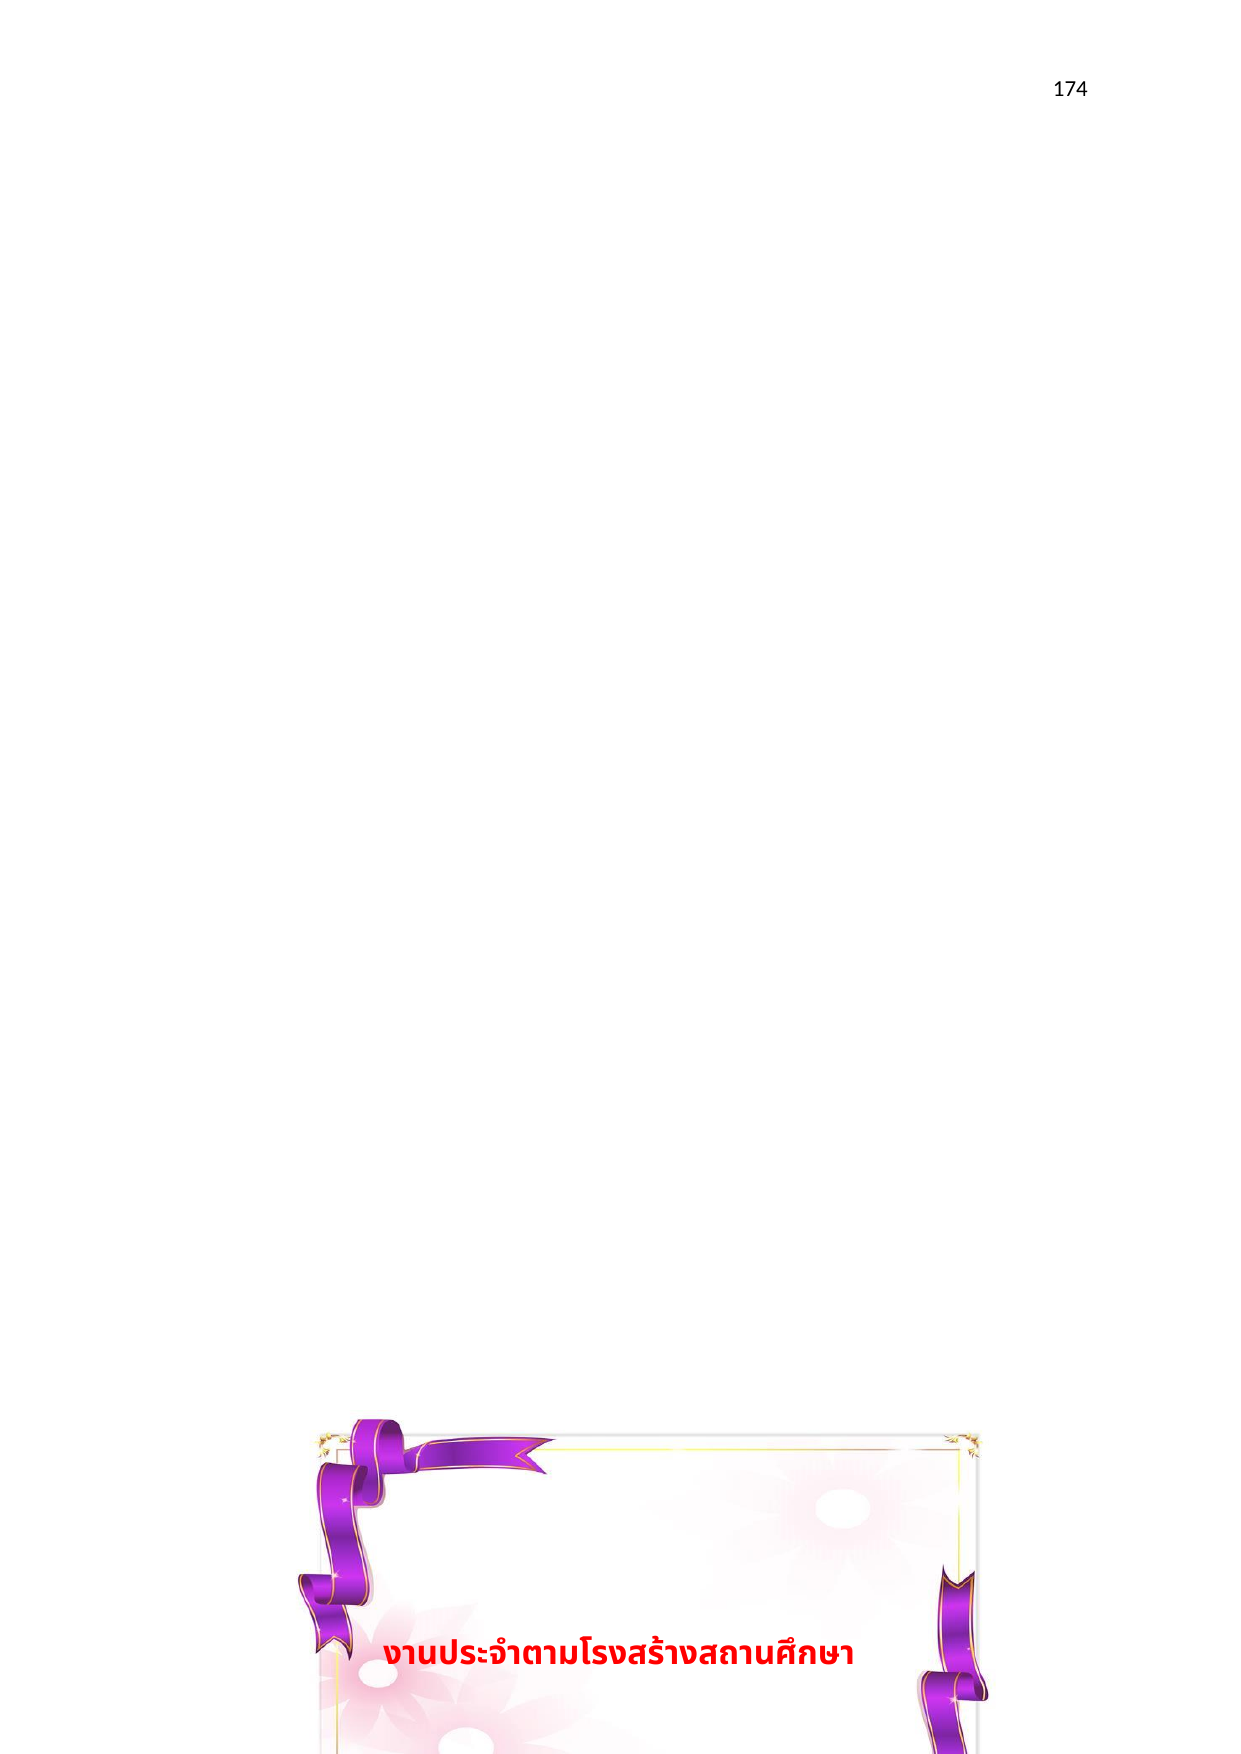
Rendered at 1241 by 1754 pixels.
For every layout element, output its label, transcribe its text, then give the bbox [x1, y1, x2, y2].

picture [215, 1680, 1022, 1754]
text งานประจำตามโรงสร้างสถานศึกษา [150, 1629, 1087, 1680]
picture [215, 1410, 1022, 1629]
